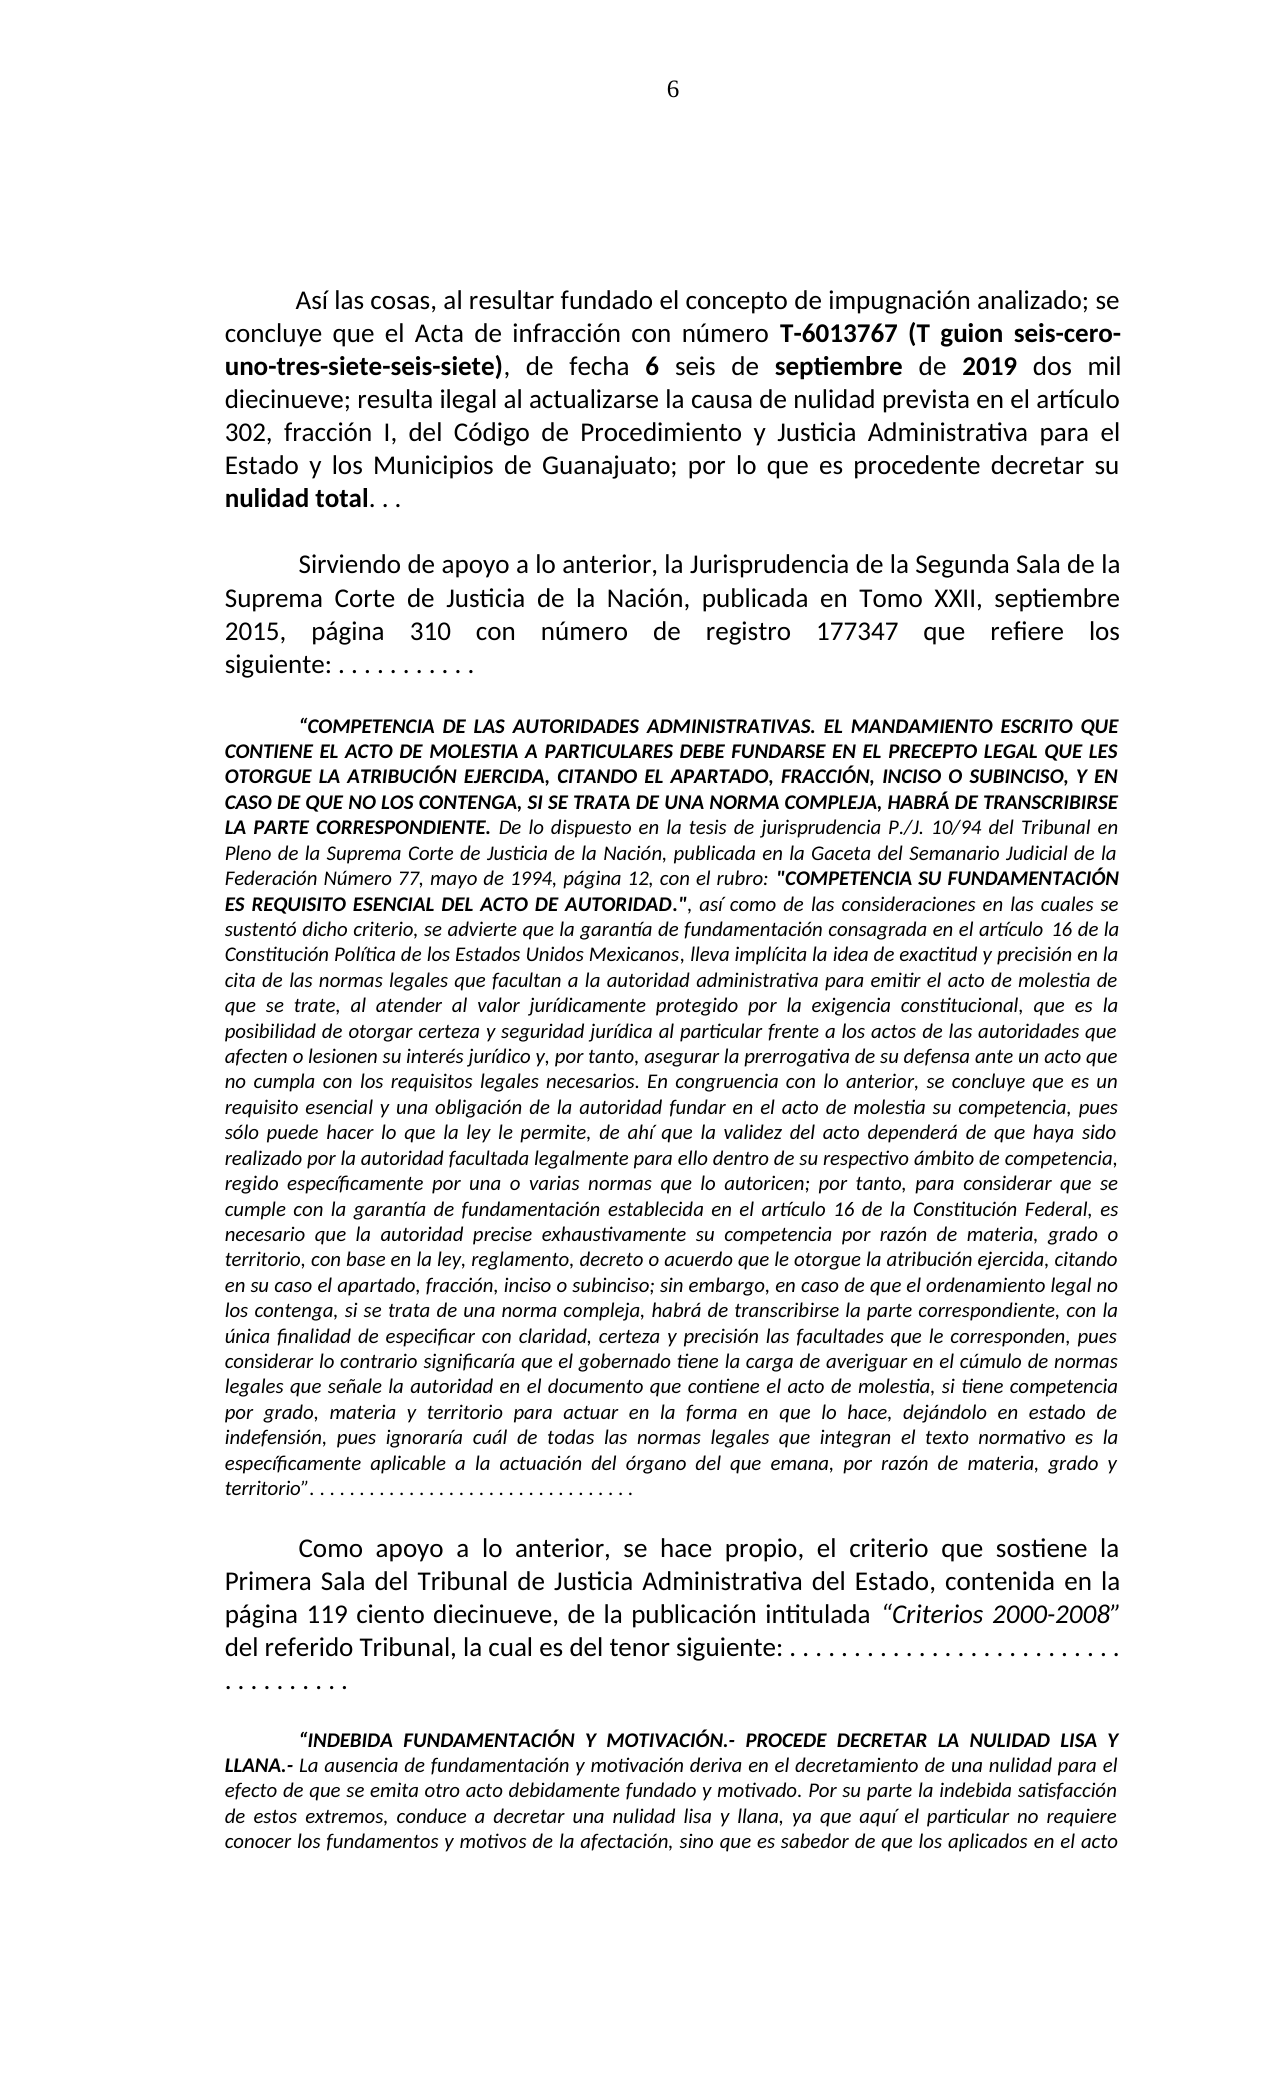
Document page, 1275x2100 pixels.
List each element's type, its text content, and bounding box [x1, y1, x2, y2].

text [224, 1727, 1121, 1854]
text Así las cosas, al resultar fundado el concepto de impugnación analizado; se concluye que el Acta de infracción con número T-6013767 (T guion seis-cero-uno-tres-siete-seis-siete), de fecha 6 seis de septiembre de 2019 dos mil diecinueve; resulta ilegal al actualizarse la causa de nulidad prevista en el artículo 302, fracción I, del Código de Procedimiento y Justicia Administrativa para el Estado y los Municipios de Guanajuato; por lo que es procedente decretar su nulidad total. . . [224, 283, 1121, 515]
text Sirviendo de apoyo a lo anterior, la Jurisprudencia de la Segunda Sala de la Suprema Corte de Justicia de la Nación, publicada en Tomo XXII, septiembre 2015, página 310 con número de registro 177347 que refiere los siguiente: . . . . . . . . . . . [224, 548, 1121, 680]
text “COMPETENCIA DE LAS AUTORIDADES ADMINISTRATIVAS. EL MANDAMIENTO ESCRITO QUE CONTIENE EL ACTO DE MOLESTIA A PARTICULARES DEBE FUNDARSE EN EL PRECEPTO LEGAL QUE LES OTORGUE LA ATRIBUCIÓN EJERCIDA, CITANDO EL APARTADO, FRACCIÓN, INCISO O SUBINCISO, Y EN CASO DE QUE NO LOS CONTENGA, SI SE TRATA DE UNA NORMA COMPLEJA, HABRÁ DE TRANSCRIBIRSE LA PARTE CORRESPONDIENTE. De lo dispuesto en la tesis de jurisprudencia P./J. 10/94 del Tribunal en Pleno de la Suprema Corte de Justicia de la Nación, publicada en la Gaceta del Semanario Judicial de la Federación Número 77, mayo de 1994, página 12, con el rubro: "COMPETENCIA SU FUNDAMENTACIÓN ES REQUISITO ESENCIAL DEL ACTO DE AUTORIDAD.", así como de las consideraciones en las cuales se sustentó dicho criterio, se advierte que la garantía de fundamentación consagrada en el artículo 16 de la Constitución Política de los Estados Unidos Mexicanos, lleva implícita la idea de exactitud y precisión en la cita de las normas legales que facultan a la autoridad administrativa para emitir el acto de molestia de que se trate, al atender al valor jurídicamente protegido por la exigencia constitucional, que es la posibilidad de otorgar certeza y seguridad jurídica al particular frente a los actos de las autoridades que afecten o lesionen su interés jurídico y, por tanto, asegurar la prerrogativa de su defensa ante un acto que no cumpla con los requisitos legales necesarios. En congruencia con lo anterior, se concluye que es un requisito esencial y una obligación de la autoridad fundar en el acto de molestia su competencia, pues sólo puede hacer lo que la ley le permite, de ahí que la validez del acto dependerá de que haya sido realizado por la autoridad facultada legalmente para ello dentro de su respectivo ámbito de competencia, regido específicamente por una o varias normas que lo autoricen; por tanto, para considerar que se cumple con la garantía de fundamentación establecida en el artículo 16 de la Constitución Federal, es necesario que la autoridad precise exhaustivamente su competencia por razón de materia, grado o territorio, con base en la ley, reglamento, decreto o acuerdo que le otorgue la atribución ejercida, citando en su caso el apartado, fracción, inciso o subinciso; sin embargo, en caso de que el ordenamiento legal no los contenga, si se trata de una norma compleja, habrá de transcribirse la parte correspondiente, con la única finalidad de especificar con claridad, certeza y precisión las facultades que le corresponden, pues considerar lo contrario significaría que el gobernado tiene la carga de averiguar en el cúmulo de normas legales que señale la autoridad en el documento que contiene el acto de molestia, si tiene competencia por grado, materia y territorio para actuar en la forma en que lo hace, dejándolo en estado de indefensión, pues ignoraría cuál de todas las normas legales que integran el texto normativo es la específicamente aplicable a la actuación del órgano del que emana, por razón de materia, grado y territorio”. . . . . . . . . . . . . . . . . . . . . . . . . . . . . . . . . [224, 713, 1121, 1501]
text Como apoyo a lo anterior, se hace propio, el criterio que sostiene la Primera Sala del Tribunal de Justicia Administrativa del Estado, contenida en la página 119 ciento diecinueve, de la publicación intitulada “Criterios 2000- del referido Tribunal, la cual es del tenor siguiente: . . . . . . . . . . . . . . . . . . . . . . . . . . . . . . . . . . . . [224, 1531, 1121, 1696]
